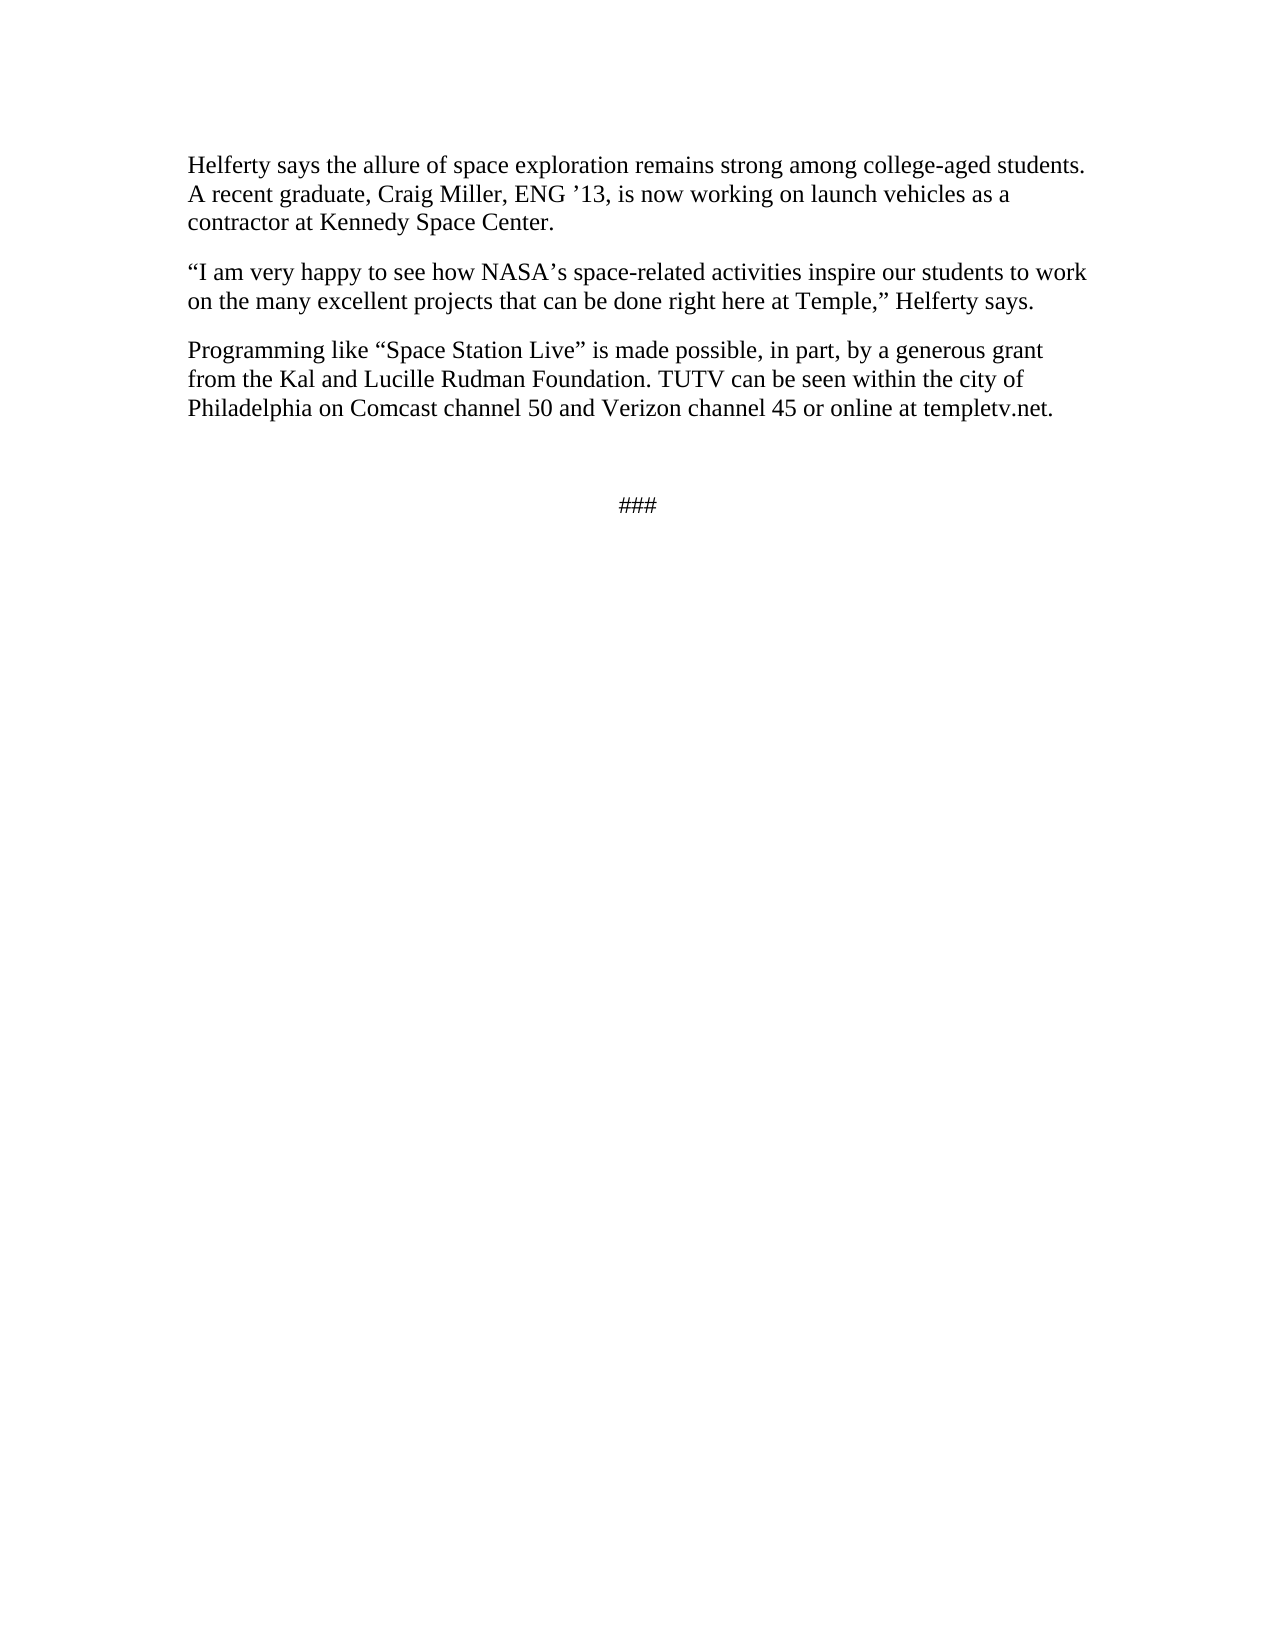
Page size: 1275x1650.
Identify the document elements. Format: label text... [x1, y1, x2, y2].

text Helferty says the allure of space exploration remains strong among college-aged students. A recent graduate, Craig Miller, ENG ’13, is now working on launch vehicles as a contractor at Kennedy Space Center. [187, 150, 1087, 236]
text ### [187, 492, 1087, 518]
text “I am very happy to see how NASA’s space-related activities inspire our students to work on the many excellent projects that can be done right here at Temple,” Helferty says. [187, 257, 1087, 314]
text Programming like “Space Station Live” is made possible, in part, by a generous grant from the Kal and Lucille Rudman Foundation. TUTV can be seen within the city of Philadelphia on Comcast channel 50 and Verizon channel 45 or online at templetv.net. [187, 335, 1087, 422]
